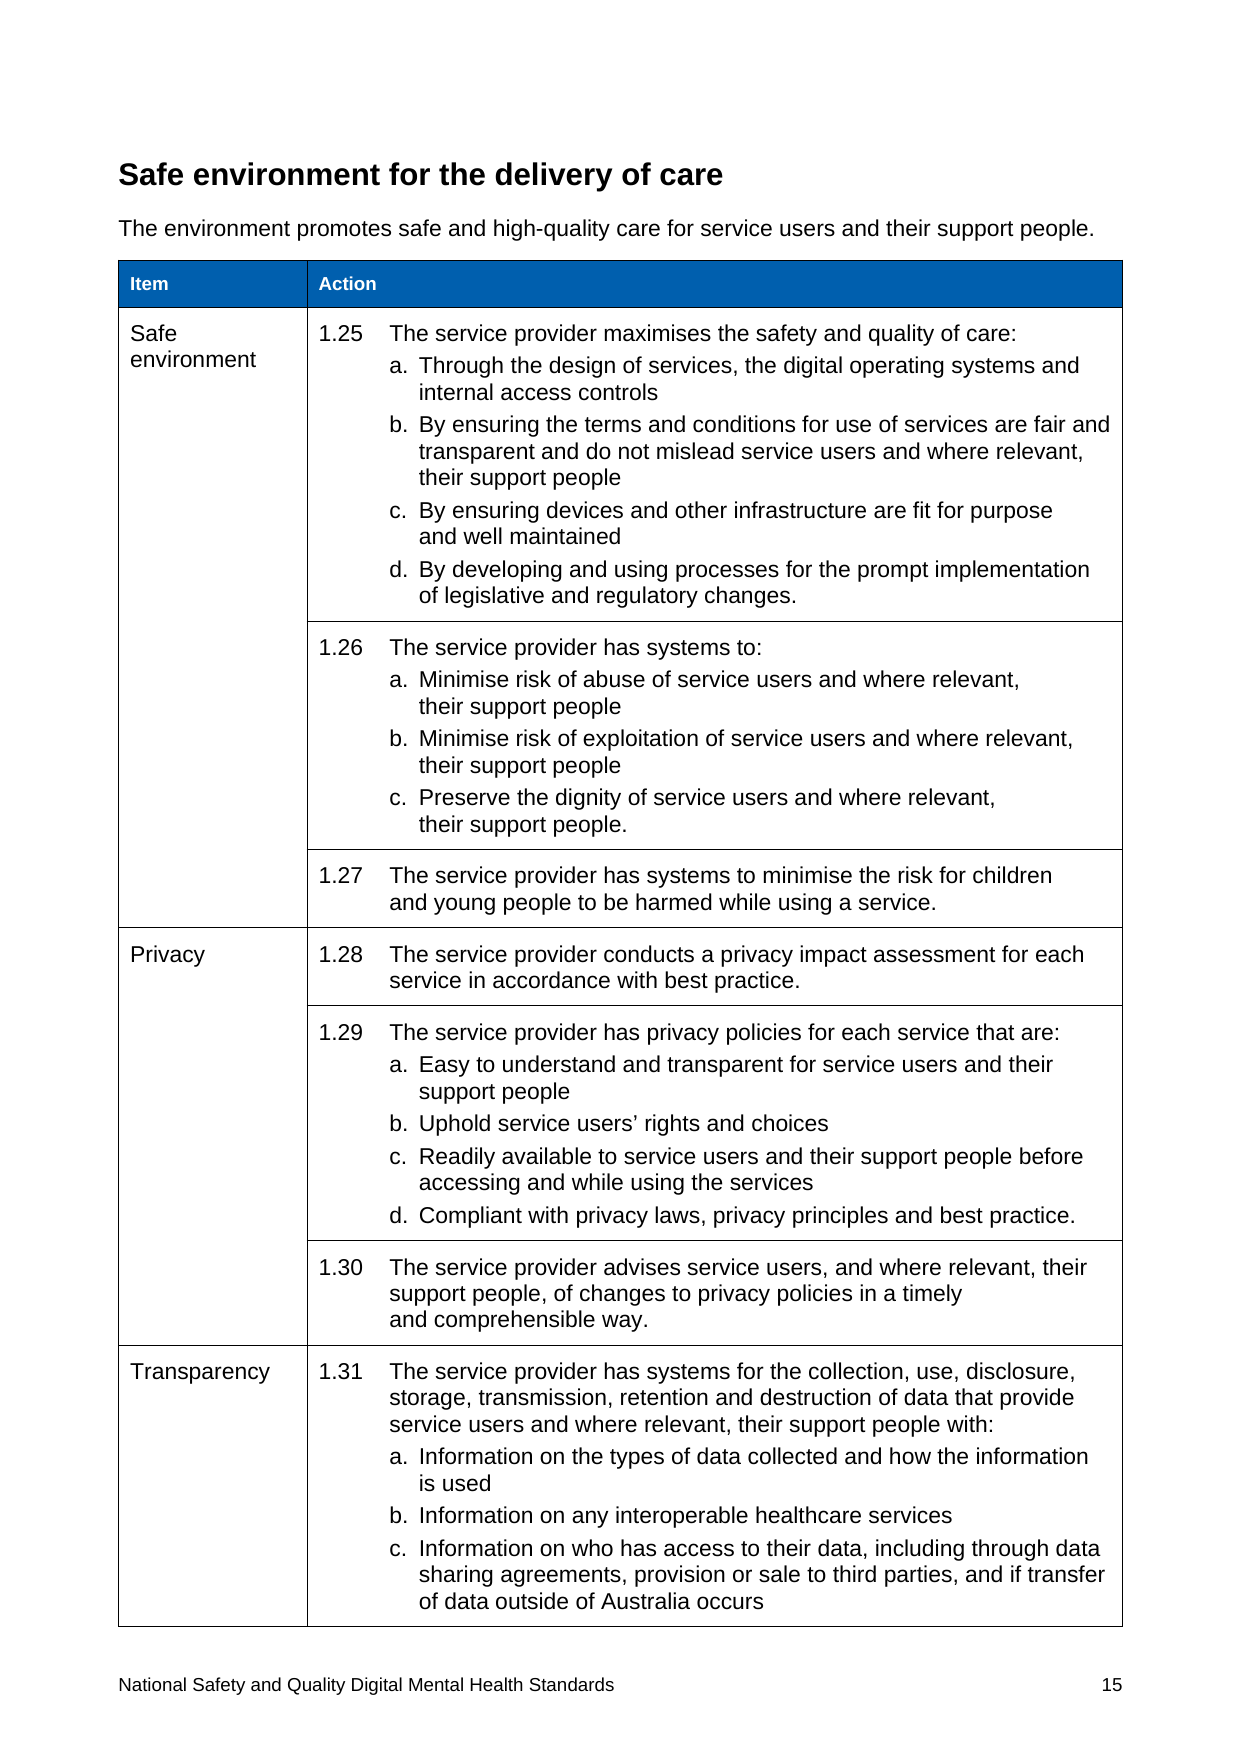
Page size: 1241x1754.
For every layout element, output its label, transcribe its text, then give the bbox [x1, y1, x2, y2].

table_header Item [119, 261, 307, 307]
table_cell The service provider has privacy policies for each service that are: Easy to understand and transparent for service users and their support people Uphold service users’ rights and choices Readily available to service users and their support people before accessing and while using the services Compliant with privacy laws, privacy principles and best practice. [308, 1006, 1122, 1240]
subtitle Safe environment for the delivery of care [118, 156, 1122, 192]
table_cell The service provider has systems to: Minimise risk of abuse of service users and where relevant, their support people Minimise risk of exploitation of service users and where relevant, their support people Preserve the dignity of service users and where relevant, their support people. [308, 622, 1122, 849]
text The environment promotes safe and high-quality care for service users and their support people. [118, 214, 1122, 241]
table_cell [308, 1346, 1122, 1626]
table_cell The service provider advises service users, and where relevant, their support people, of changes to privacy policies in a timely and comprehensible way. [308, 1241, 1122, 1345]
table_cell The service provider conducts a privacy impact assessment for each service in accordance with best practice. [308, 928, 1122, 1005]
table_cell Transparency [119, 1346, 307, 1626]
table_cell Privacy [119, 928, 307, 1345]
table_cell Safe environment [119, 308, 307, 927]
table_cell The service provider has systems to minimise the risk for children and young people to be harmed while using a service. [308, 850, 1122, 927]
table_cell The service provider maximises the safety and quality of care: Through the design of services, the digital operating systems and internal access controls By ensuring the terms and conditions for use of services are fair and transparent and do not mislead service users and where relevant, their support people By ensuring devices and other infrastructure are fit for purpose and well maintained By developing and using processes for the prompt implementation of legislative and regulatory changes. [308, 308, 1122, 621]
table_header Action [308, 261, 1122, 307]
